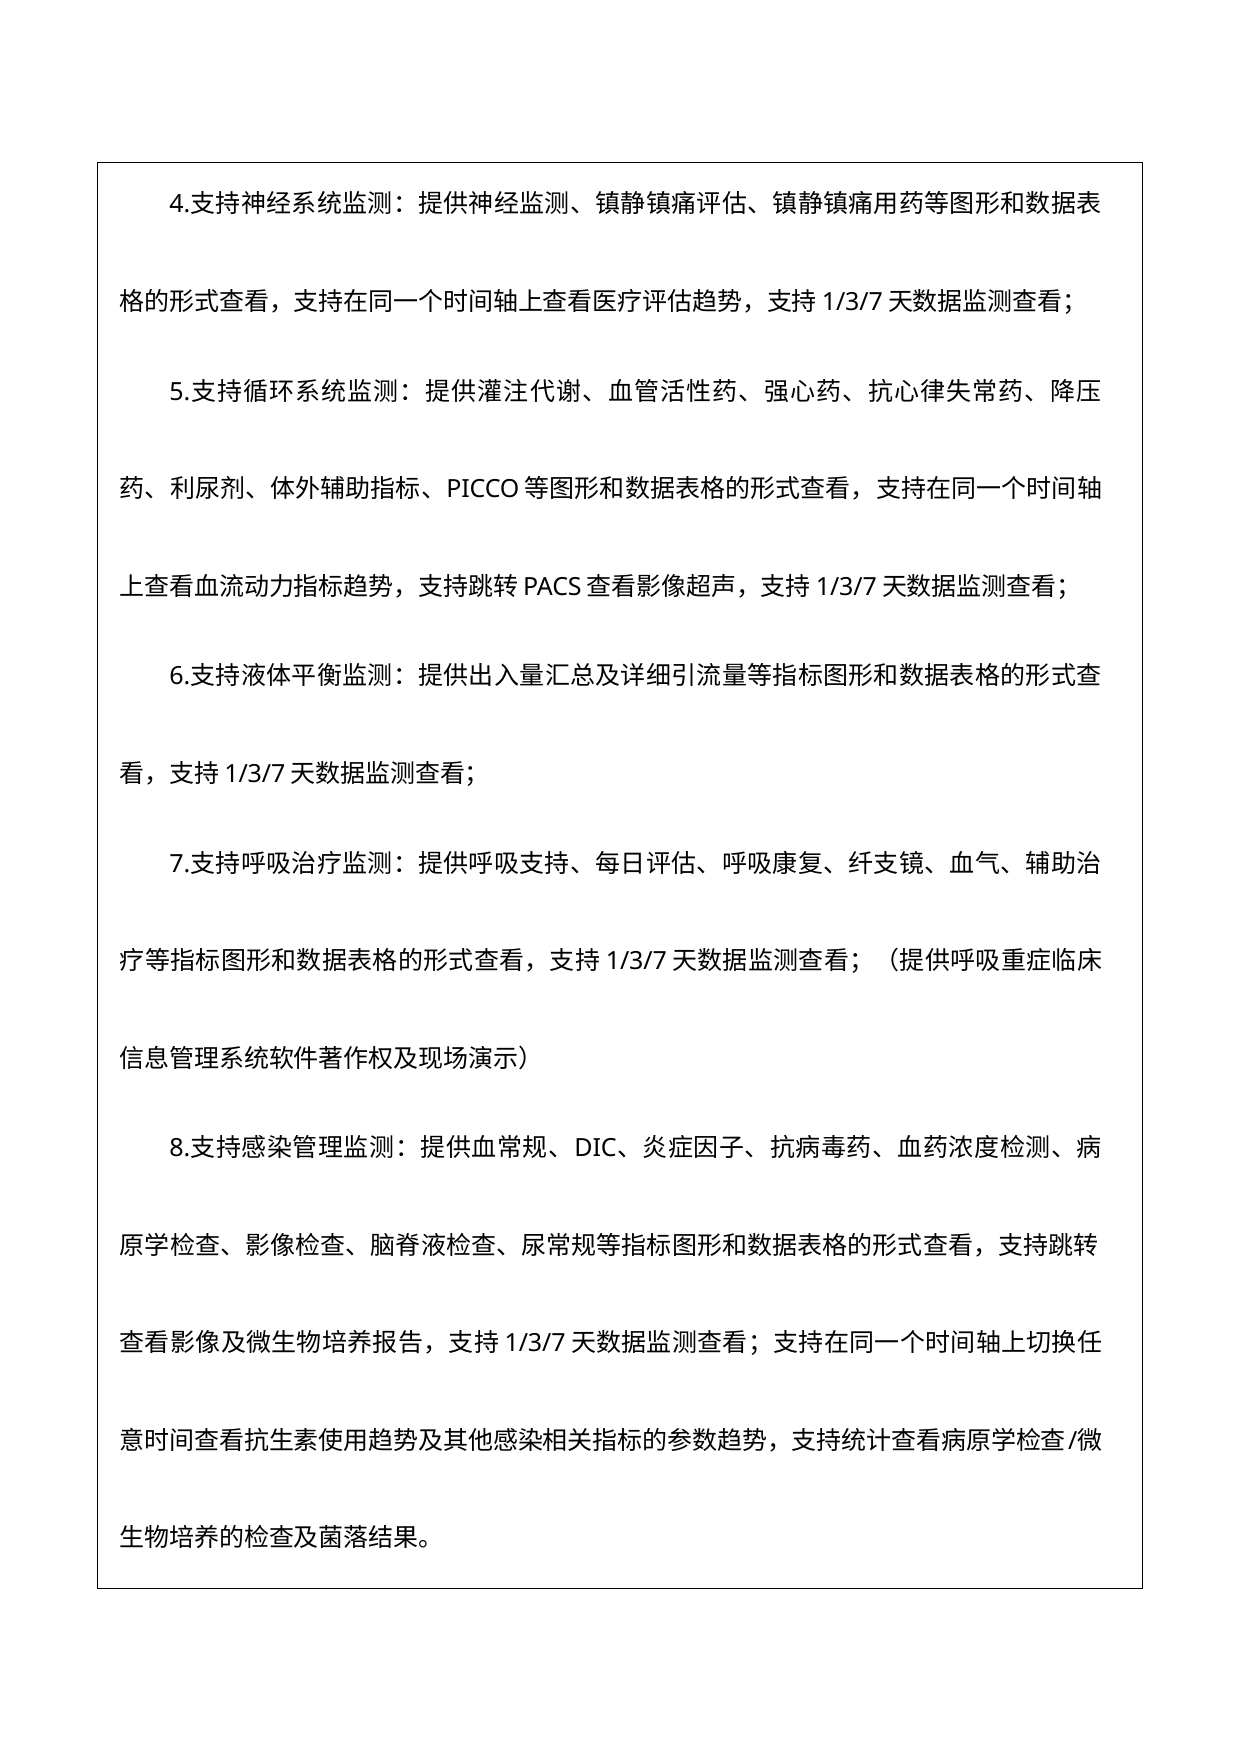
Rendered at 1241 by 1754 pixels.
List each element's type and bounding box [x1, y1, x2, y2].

table_cell [98, 163, 1142, 1587]
